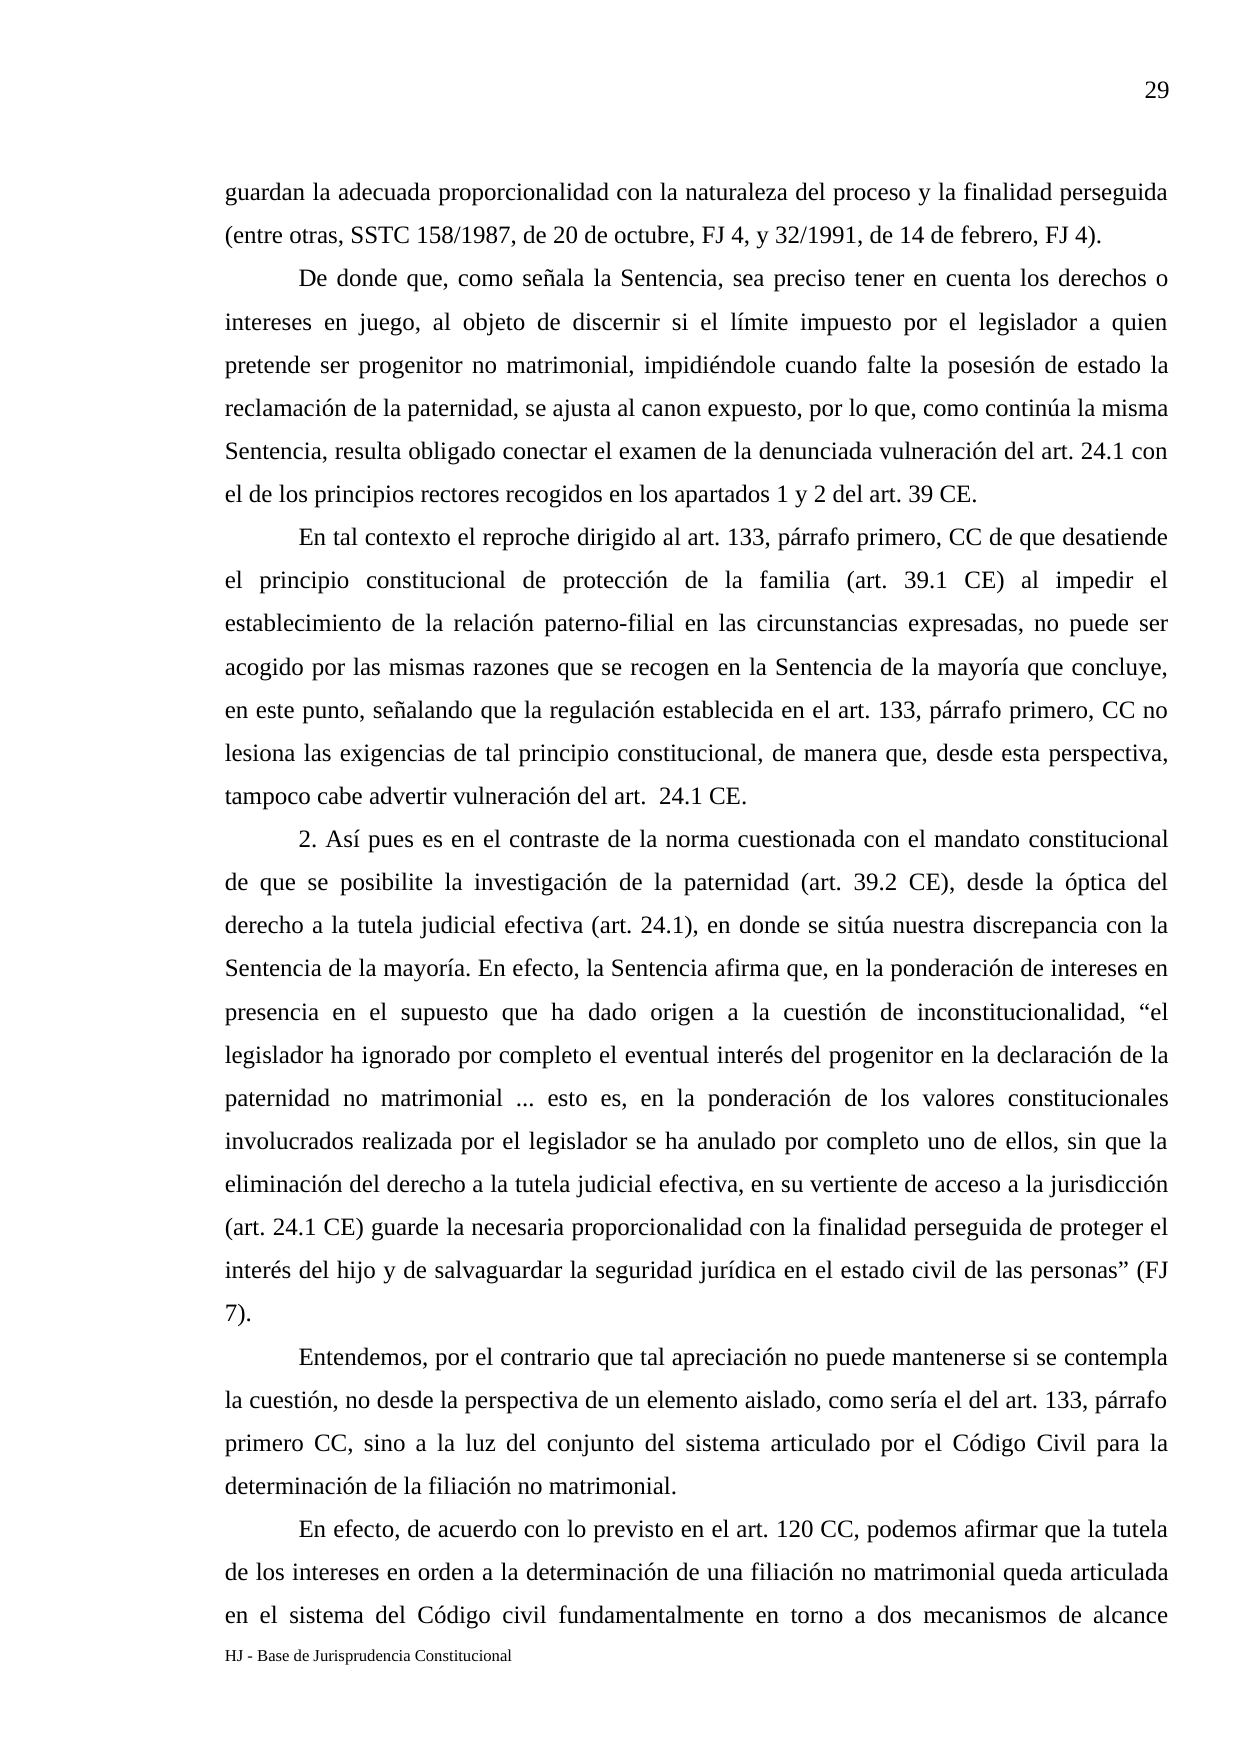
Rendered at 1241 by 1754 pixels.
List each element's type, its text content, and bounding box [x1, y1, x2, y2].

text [224, 177, 1169, 249]
text Entendemos, por el contrario que tal apreciación no puede mantenerse si se contempla la cuestión, no desde la perspectiva de un elemento aislado, como sería el del art. 133, párrafo primero CC, sino a la luz del conjunto del sistema articulado por el Código Civil para la determinación de la filiación no matrimonial. [224, 1342, 1169, 1500]
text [224, 1514, 1169, 1629]
text De donde que, como señala la Sentencia, sea preciso tener en cuenta los derechos o intereses en juego, al objeto de discernir si el límite impuesto por el legislador a quien pretende ser progenitor no matrimonial, impidiéndole cuando falte la posesión de estado la reclamación de la paternidad, se ajusta al canon expuesto, por lo que, como continúa la misma Sentencia, resulta obligado conectar el examen de la denunciada vulneración del art. 24.1 con el de los principios rectores recogidos en los apartados 1 y 2 del art. 39 CE. [224, 263, 1169, 508]
text 2. Así pues es en el contraste de la norma cuestionada con el mandato constitucional de que se posibilite la investigación de la paternidad (art. 39.2 CE), desde la óptica del derecho a la tutela judicial efectiva (art. 24.1), en donde se sitúa nuestra discrepancia con la Sentencia de la mayoría. En efecto, la Sentencia afirma que, en la ponderación de intereses en presencia en el supuesto que ha dado origen a la cuestión de inconstitucionalidad, “el legislador ha ignorado por completo el eventual interés del progenitor en la declaración de la paternidad no matrimonial ... esto es, en la ponderación de los valores constitucionales involucrados realizada por el legislador se ha anulado por completo uno de ellos, sin que la eliminación del derecho a la tutela judicial efectiva, en su vertiente de acceso a la jurisdicción (art. 24.1 CE) guarde la necesaria proporcionalidad con la finalidad perseguida de proteger el interés del hijo y de salvaguardar la seguridad jurídica en el estado civil de las personas” (FJ 7). [224, 824, 1169, 1327]
text En tal contexto el reproche dirigido al art. 133, párrafo primero, CC de que desatiende el principio constitucional de protección de la familia (art. 39.1 CE) al impedir el establecimiento de la relación paterno-filial en las circunstancias expresadas, no puede ser acogido por las mismas razones que se recogen en la Sentencia de la mayoría que concluye, en este punto, señalando que la regulación establecida en el art. 133, párrafo primero, CC no lesiona las exigencias de tal principio constitucional, de manera que, desde esta perspectiva, tampoco cabe advertir vulneración del art. 24.1 CE. [224, 522, 1169, 810]
